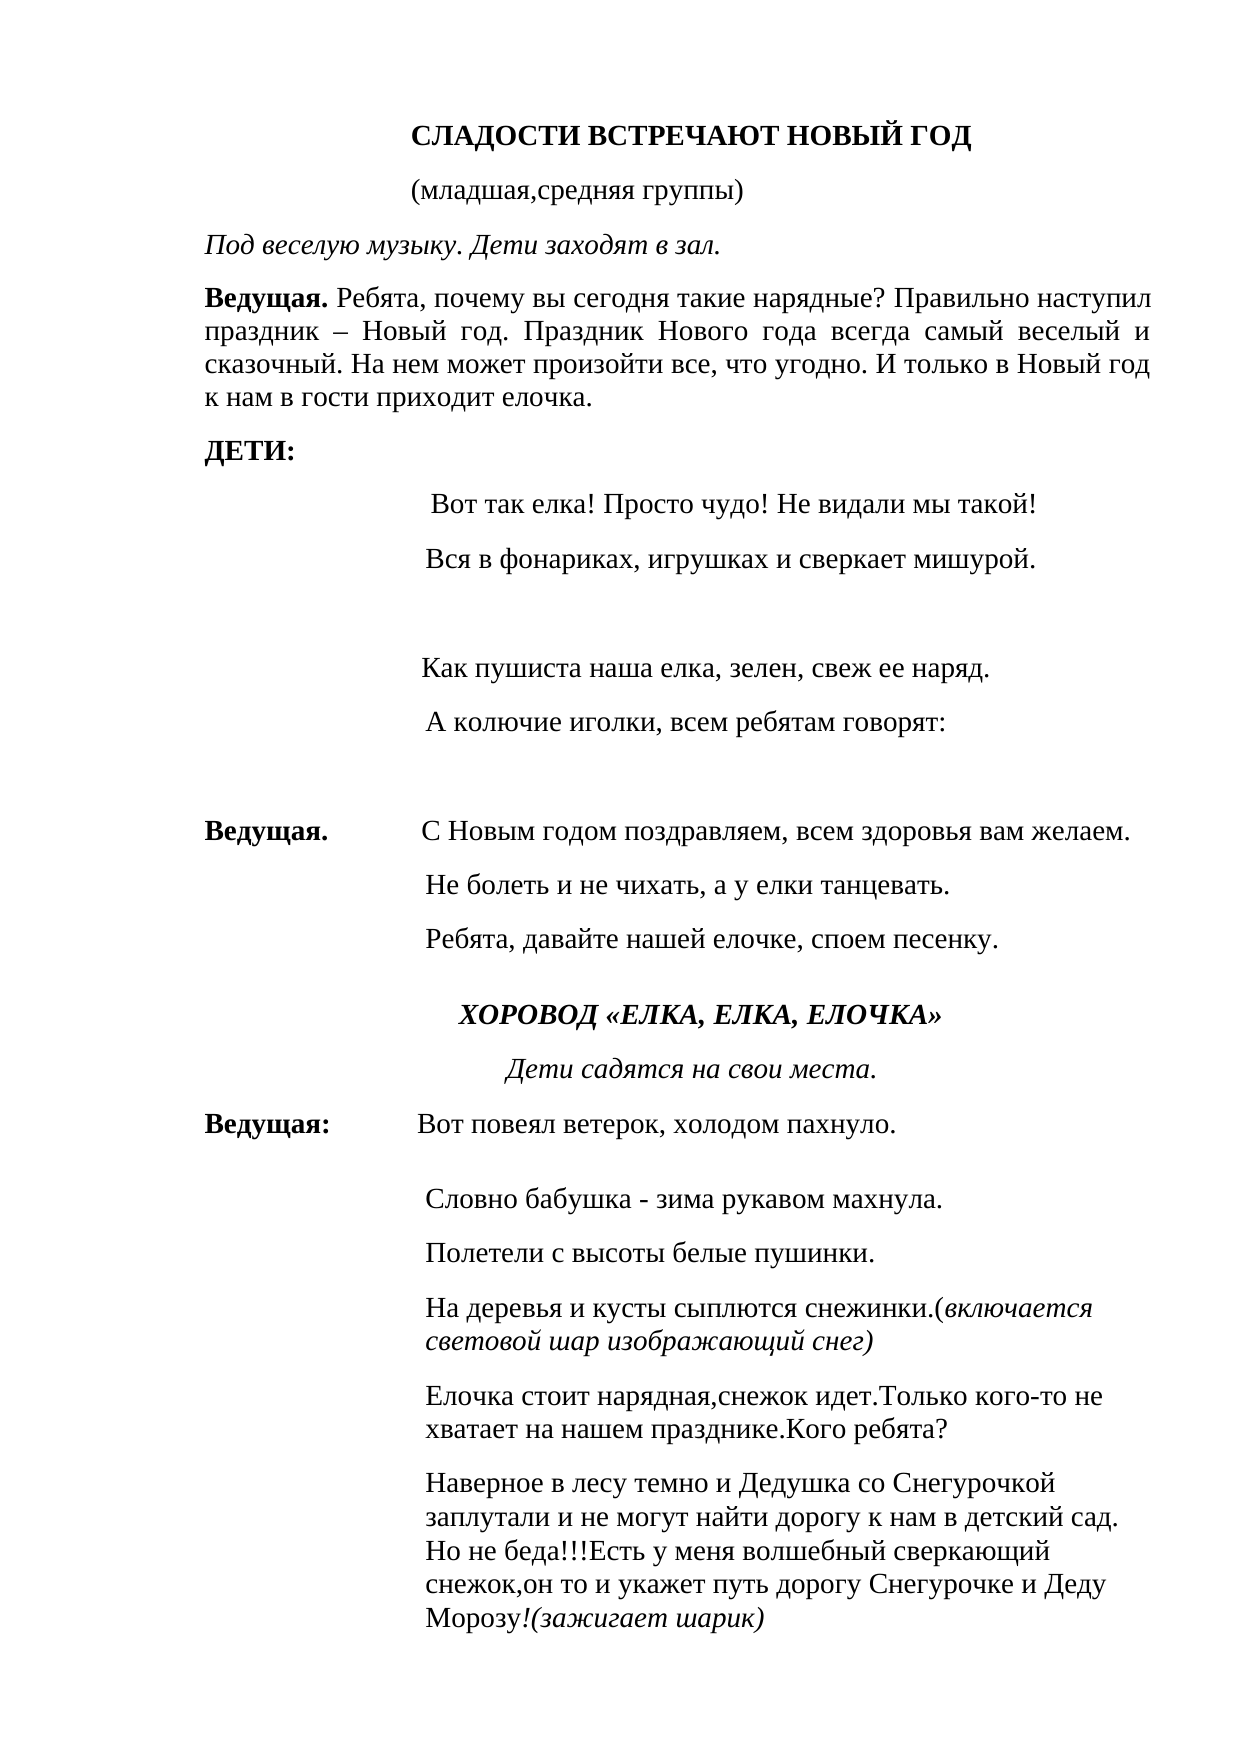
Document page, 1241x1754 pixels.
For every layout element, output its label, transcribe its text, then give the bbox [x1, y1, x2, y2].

text (младшая,средняя группы) [411, 172, 1152, 206]
text На деревья и кусты сыплются снежинки.(включается световой шар изображающий снег) [425, 1290, 1152, 1357]
text Как пушиста наша елка, зелен, свеж ее наряд. [204, 650, 1152, 683]
text Ведущая. С Новым годом поздравляем, всем здоровья вам желаем. [204, 813, 1152, 846]
text Словно бабушка - зима рукавом махнула. [425, 1181, 1152, 1214]
text Не болеть и не чихать, а у елки танцевать. [425, 867, 1152, 901]
text Наверное в лесу темно и Дедушка со Снегурочкой заплутали и не могут найти дорогу к нам в детский сад. Но не беда!!!Есть у меня волшебный сверкающий снежок,он то и укажет путь дорогу Снегурочке и Деду Морозу!(зажигает шарик) [425, 1466, 1152, 1633]
text Ведущая: Вот повеял ветерок, холодом пахнуло. [204, 1106, 1152, 1139]
text А колючие иголки, всем ребятам говорят: [425, 704, 1152, 738]
text ХОРОВОД «ЕЛКА, ЕЛКА, ЕЛОЧКА» [458, 997, 1152, 1031]
text Полетели с высоты белые пушинки. [425, 1235, 1152, 1269]
text Вот так елка! Просто чудо! Не видали мы такой! [204, 487, 1152, 520]
text Вся в фонариках, игрушках и сверкает мишурой. [425, 541, 1152, 574]
text Под веселую музыку. Дети заходят в зал. [204, 227, 1152, 260]
text Ведущая. Ребята, почему вы сегодня такие нарядные? Правильно наступил праздник – Новый год. Праздник Нового года всегда самый веселый и сказочный. На нем может произойти все, что угодно. И только в Новый год к нам в гости приходит елочка. [204, 281, 1152, 413]
text СЛАДОСТИ ВСТРЕЧАЮТ НОВЫЙ ГОД [411, 118, 1152, 152]
text ДЕТИ: [204, 434, 1152, 466]
text Елочка стоит нарядная,снежок идет.Только кого-то не хватает на нашем празднике.Кого ребята? [425, 1378, 1152, 1445]
text Дети садятся на свои места. [506, 1051, 1152, 1085]
text Ребята, давайте нашей елочке, споем песенку. [425, 922, 1152, 955]
